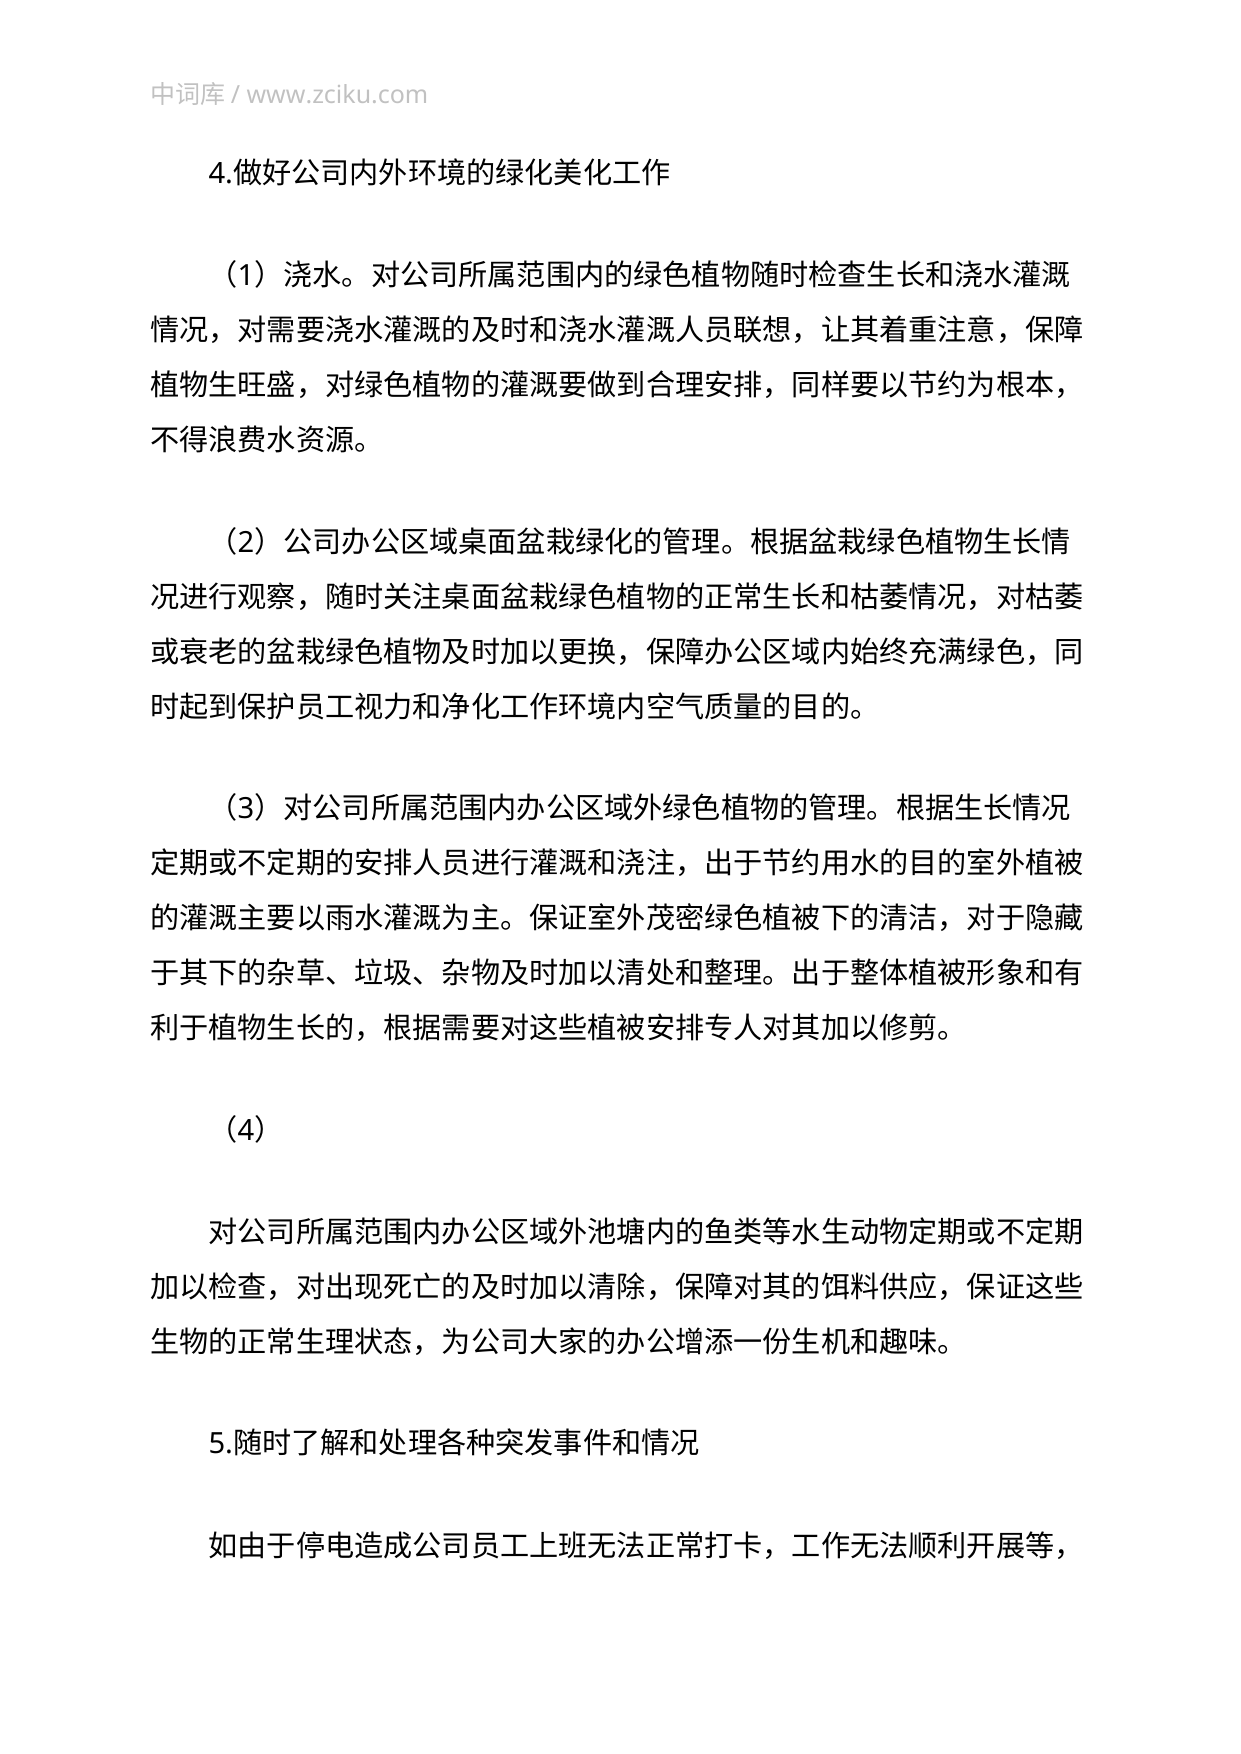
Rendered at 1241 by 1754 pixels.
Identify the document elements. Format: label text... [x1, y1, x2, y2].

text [150, 1522, 1090, 1564]
text （4） [150, 1107, 1090, 1149]
text 5.随时了解和处理各种突发事件和情况 [150, 1420, 1090, 1462]
text （1）浇水。对公司所属范围内的绿色植物随时检查生长和浇水灌溉情况，对需要浇水灌溉的及时和浇水灌溉人员联想，让其着重注意，保障植物生旺盛，对绿色植物的灌溉要做到合理安排，同样要以节约为根本，不得浪费水资源。 [150, 252, 1090, 459]
text （3）对公司所属范围内办公区域外绿色植物的管理。根据生长情况定期或不定期的安排人员进行灌溉和浇注，出于节约用水的目的室外植被的灌溉主要以雨水灌溉为主。保证室外茂密绿色植被下的清洁，对于隐藏于其下的杂草、垃圾、杂物及时加以清处和整理。出于整体植被形象和有利于植物生长的，根据需要对这些植被安排专人对其加以修剪。 [150, 785, 1090, 1047]
text 4.做好公司内外环境的绿化美化工作 [150, 150, 1090, 192]
text （2）公司办公区域桌面盆栽绿化的管理。根据盆栽绿色植物生长情况进行观察，随时关注桌面盆栽绿色植物的正常生长和枯萎情况，对枯萎或衰老的盆栽绿色植物及时加以更换，保障办公区域内始终充满绿色，同时起到保护员工视力和净化工作环境内空气质量的目的。 [150, 518, 1090, 726]
text 对公司所属范围内办公区域外池塘内的鱼类等水生动物定期或不定期加以检查，对出现死亡的及时加以清除，保障对其的饵料供应，保证这些生物的正常生理状态，为公司大家的办公增添一份生机和趣味。 [150, 1208, 1090, 1361]
